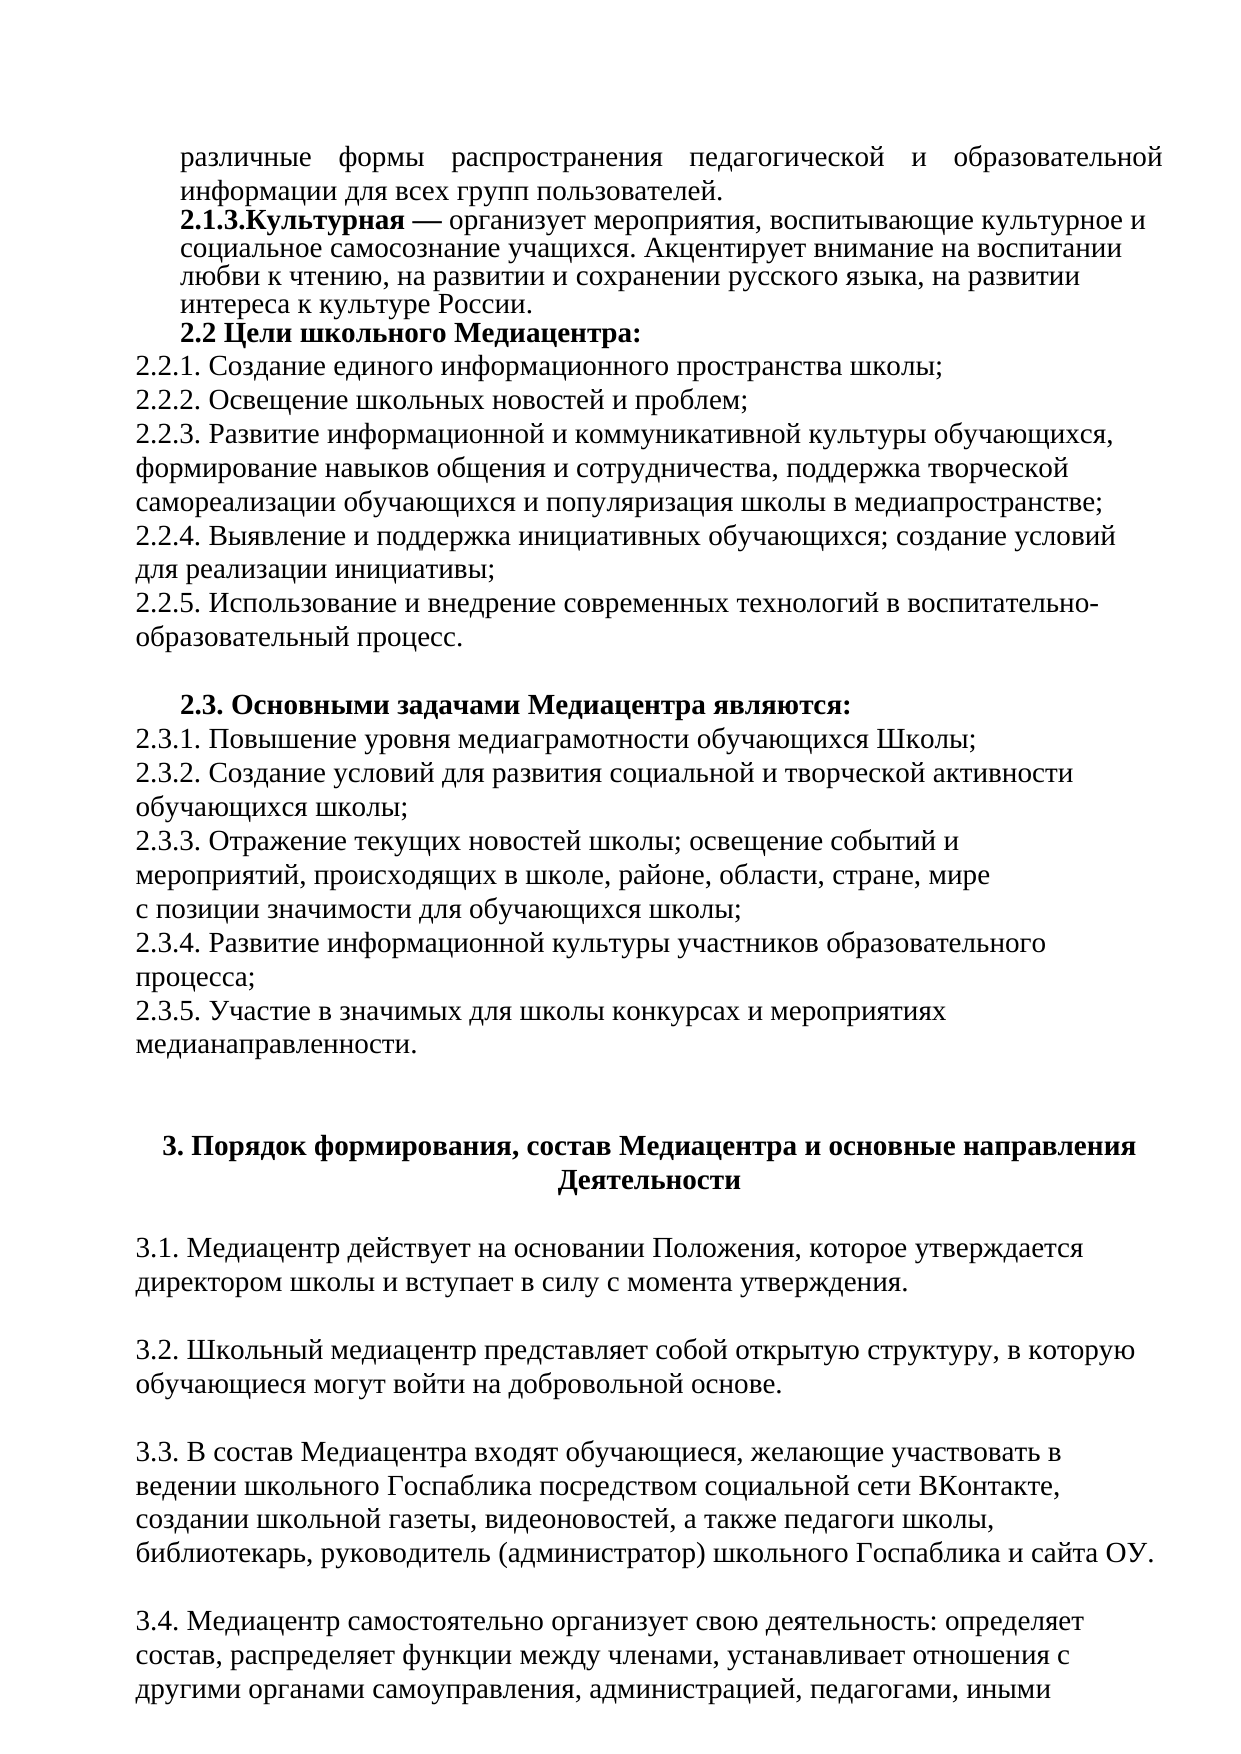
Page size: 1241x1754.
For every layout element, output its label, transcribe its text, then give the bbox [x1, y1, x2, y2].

text 2.3.2. Создание условий для развития социальной и творческой активности [135, 755, 1163, 788]
text 2.2.3. Развитие информационной и коммуникативной культуры обучающихся, [135, 416, 1163, 450]
text 2.3.1. Повышение уровня медиаграмотности обучающихся Школы; [135, 721, 1163, 754]
text с позиции значимости для обучающихся школы; [135, 891, 1163, 924]
text 2.3.3. Отражение текущих новостей школы; освещение событий и [135, 823, 1163, 856]
text 3.2. Школьный медиацентр представляет собой открытую структуру, в которую [135, 1332, 1163, 1366]
text другими органами самоуправления, администрацией, педагогами, иными [135, 1671, 1163, 1704]
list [180, 139, 1163, 207]
text обучающиеся могут войти на добровольной основе. [135, 1366, 1163, 1400]
text 2.2.5. Использование и внедрение современных технологий в воспитательно-образовательный процесс. [135, 586, 1163, 653]
text Деятельности [135, 1162, 1163, 1196]
text формирование навыков общения и сотрудничества, поддержка творческой [135, 450, 1163, 484]
text директором школы и вступает в силу с момента утверждения. [135, 1264, 1163, 1298]
subtitle 2.1.3.Культурная — организует мероприятия, воспитывающие культурное и социальное самосознание учащихся. Акцентирует внимание на воспитании любви к чтению, на развитии и сохранении русского языка, на развитии интереса к культуре России. [180, 207, 1163, 319]
text 3.4. Медиацентр самостоятельно организует свою деятельность: определяет [135, 1603, 1163, 1637]
text состав, распределяет функции между членами, устанавливает отношения с [135, 1637, 1163, 1671]
text 2.2.2. Освещение школьных новостей и проблем; [135, 382, 1163, 416]
text 2.3. Основными задачами Медиацентра являются: [180, 687, 1163, 721]
text мероприятий, происходящих в школе, районе, области, стране, мире [135, 857, 1163, 890]
text 3. Порядок формирования, состав Медиацентра и основные направления [135, 1128, 1163, 1162]
text 3.3. В состав Медиацентра входят обучающиеся, желающие участвовать в ведении школьного Госпаблика посредством социальной сети ВКонтакте, создании школьной газеты, видеоновостей, а также педагоги школы, [135, 1434, 1163, 1535]
text 3.1. Медиацентр действует на основании Положения, которое утверждается [135, 1230, 1163, 1264]
text медианаправленности. [135, 1027, 1163, 1060]
text самореализации обучающихся и популяризация школы в медиапространстве; [135, 484, 1163, 518]
text библиотекарь, руководитель (администратор) школьного Госпаблика и сайта ОУ. [135, 1535, 1163, 1569]
text 2.2.1. Создание единого информационного пространства школы; [135, 348, 1163, 382]
text 2.3.4. Развитие информационной культуры участников образовательного [135, 925, 1163, 958]
text процесса; [135, 959, 1163, 992]
subtitle 2.2 Цели школьного Медиацентра: [180, 319, 1163, 348]
text 2.2.4. Выявление и поддержка инициативных обучающихся; создание условий для реализации инициативы; [135, 518, 1163, 585]
text обучающихся школы; [135, 789, 1163, 822]
text 2.3.5. Участие в значимых для школы конкурсах и мероприятиях [135, 993, 1163, 1026]
